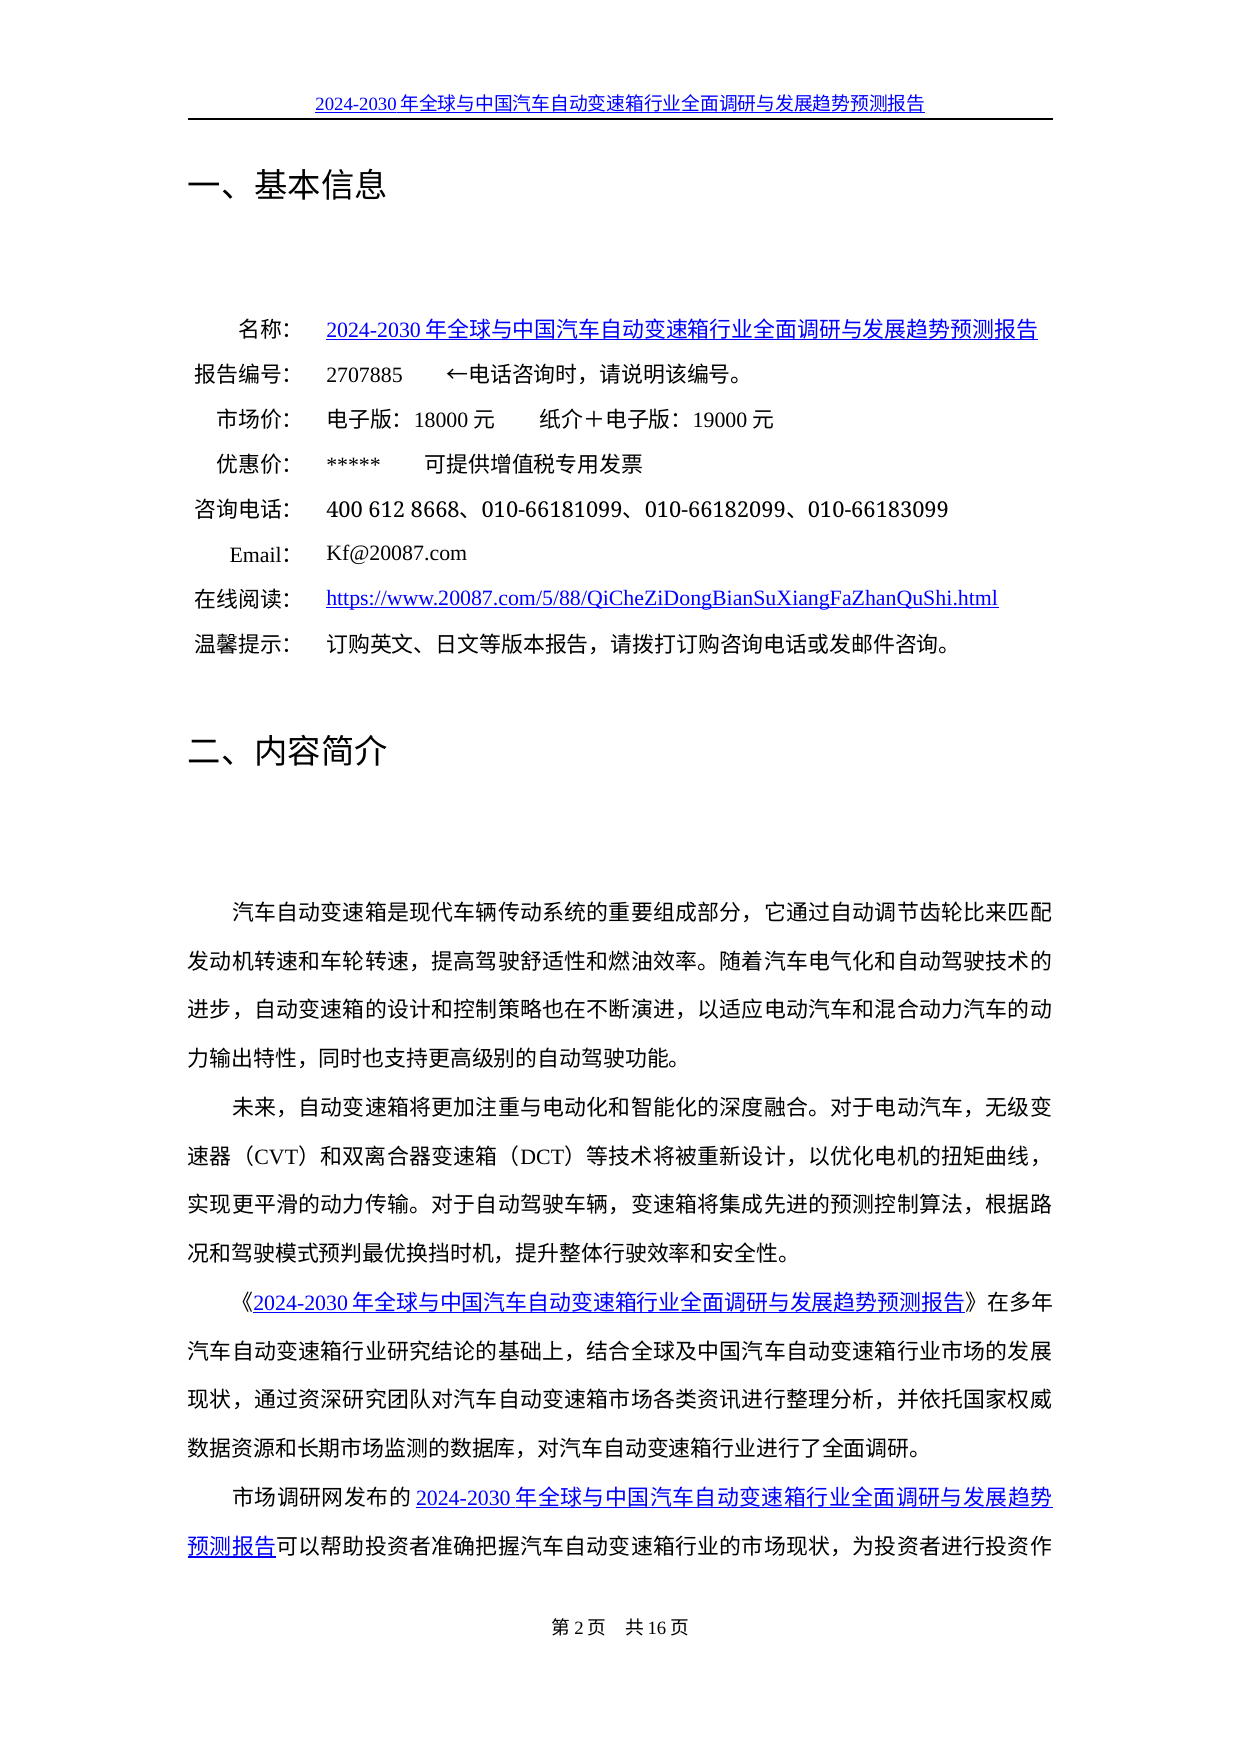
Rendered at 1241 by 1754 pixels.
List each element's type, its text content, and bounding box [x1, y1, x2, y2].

table_cell 在线阅读： [167, 582, 315, 627]
table_cell 咨询电话： [167, 492, 315, 537]
table_cell [315, 582, 1073, 627]
table_cell 报告编号： [167, 357, 315, 402]
table_header 名称： [167, 312, 315, 357]
table_header 2024-2030年全球与中国汽车自动变速箱行业全面调研与发展趋势预测报告 [315, 312, 1073, 357]
table_cell ***** 可提供增值税专用发票 [315, 447, 1073, 492]
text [187, 894, 1053, 1561]
title 一、基本信息 [187, 150, 1053, 215]
table_cell 400 612 8668、010-66181099、010-66182099、010-66183099 [315, 492, 1073, 537]
table_cell 温馨提示： [167, 627, 315, 672]
table_cell 订购英文、日文等版本报告，请拨打订购咨询电话或发邮件咨询。 [315, 627, 1073, 672]
table_cell 优惠价： [167, 447, 315, 492]
title 二、内容简介 [187, 717, 1053, 782]
table_cell 市场价： [167, 402, 315, 447]
table_cell Email： [167, 537, 315, 582]
table_cell 电子版：18000 元 纸介＋电子版：19000 元 [315, 402, 1073, 447]
table_cell Kf@20087.com [315, 537, 1073, 582]
table_cell 2707885 ←电话咨询时，请说明该编号。 [315, 357, 1073, 402]
